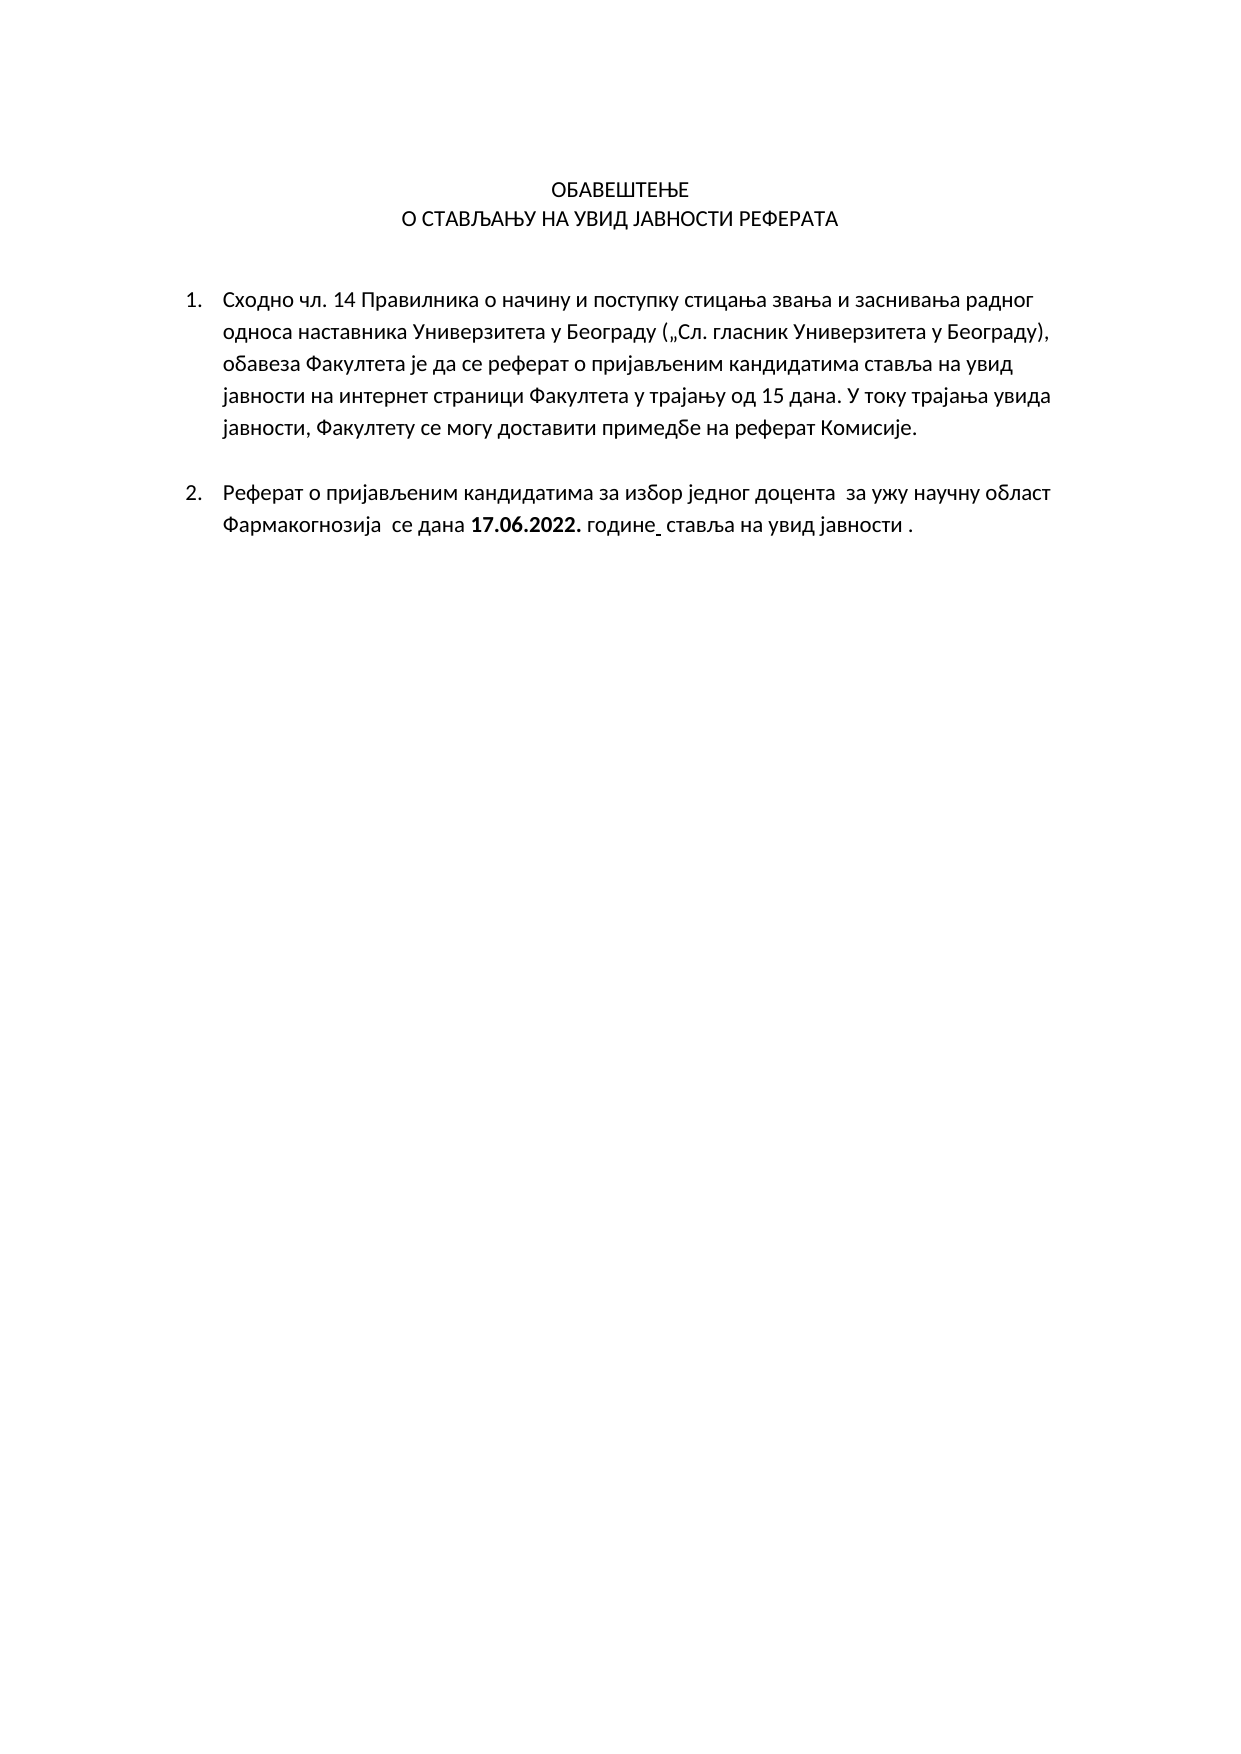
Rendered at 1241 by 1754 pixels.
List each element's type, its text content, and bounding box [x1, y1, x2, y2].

list Реферат о пријављеним кандидатима за избор једног доцента за ужу научну област Фармакогнозија се дана 17.06.2022. године ставља на увид јавности . [185, 478, 1093, 538]
text ОБАВЕШТЕЊЕ [148, 176, 1093, 204]
list Сходно чл. 14 Правилника о начину и поступку стицања звања и заснивања радног односа наставника Универзитета у Београду („Сл. гласник Универзитета у Београду), обавеза Факултета је да се реферат о пријављеним кандидатима ставља на увид јавности на интернет страници Факултета у трајању од 15 дана. У току трајања увида јавности, Факултету се могу доставити примедбе на реферат Комисије. [185, 285, 1093, 441]
text О СТАВЉАЊУ НА УВИД ЈАВНОСТИ РЕФЕРАТА [148, 204, 1093, 232]
